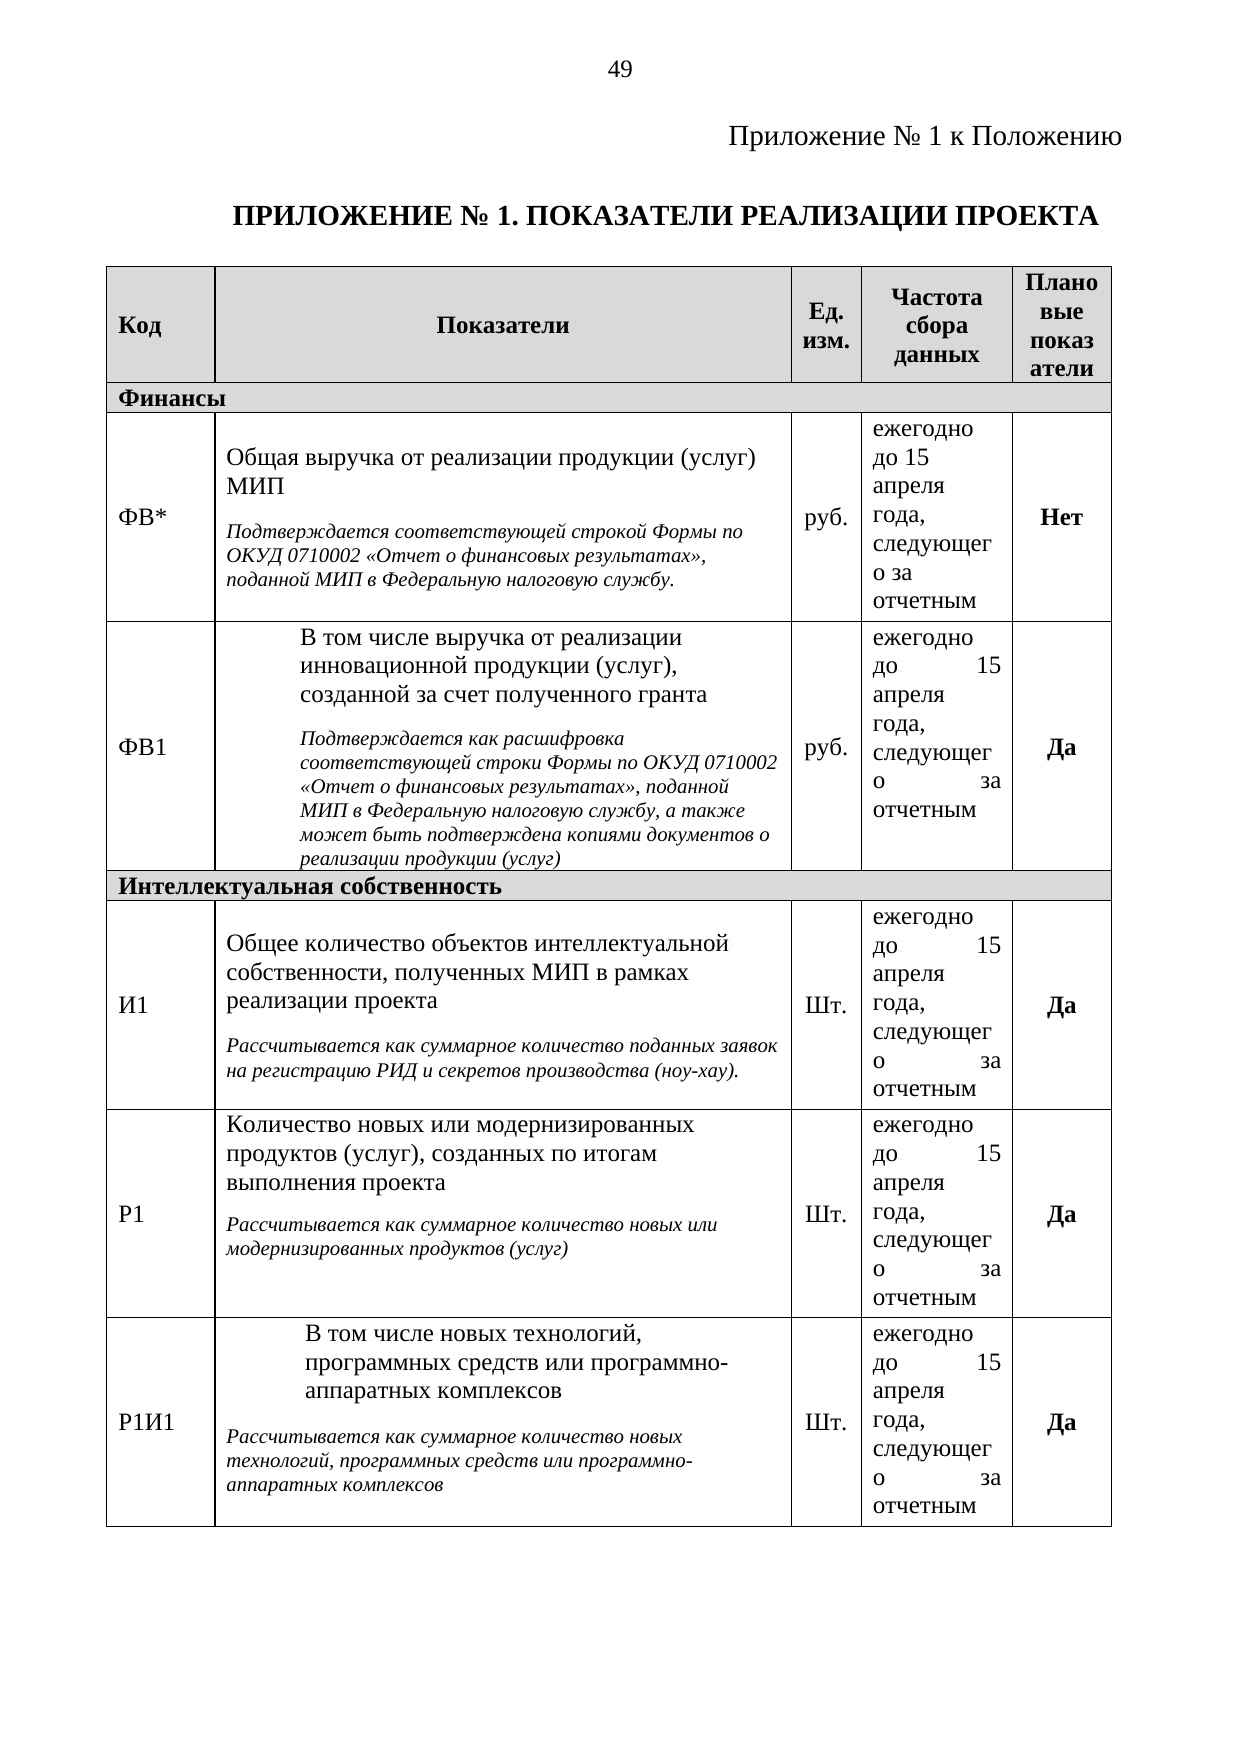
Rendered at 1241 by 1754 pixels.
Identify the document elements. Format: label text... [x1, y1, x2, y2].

table_header Код [107, 267, 214, 382]
table_cell Да [1013, 1318, 1111, 1526]
table_cell Шт. [792, 1110, 861, 1317]
table_cell И1 [107, 901, 214, 1108]
table_cell Финансы [107, 383, 1111, 412]
text Приложение № 1 к Положению [118, 118, 1122, 152]
table_cell Нет [1013, 413, 1111, 621]
table_cell ежегодно до 15 апреля года, следующего за отчетным [862, 413, 1012, 621]
table_cell Количество новых или модернизированных продуктов (услуг), созданных по итогам выполнения проекта Рассчитывается как суммарное количество новых или модернизированных продуктов (услуг) [216, 1110, 791, 1317]
table_header Плановые показатели [1013, 267, 1111, 382]
table_cell Шт. [792, 901, 861, 1108]
table_cell Да [1013, 622, 1111, 870]
table_cell Да [1013, 1110, 1111, 1317]
table_cell В том числе выручка от реализации инновационной продукции (услуг), созданной за счет полученного гранта Подтверждается как расшифровка соответствующей строки Формы по ОКУД 0710002 «Отчет о финансовых результатах», поданной МИП в Федеральную налоговую службу, а также может быть подтверждена копиями документов о реализации продукции (услуг) [216, 622, 791, 870]
table_cell руб. [792, 622, 861, 870]
table_cell Да [1013, 901, 1111, 1108]
table_cell Р1 [107, 1110, 214, 1317]
table_header Ед. изм. [792, 267, 861, 382]
table_cell ежегодно до 15 апреля года, следующего за отчетным [862, 622, 1012, 870]
table_cell В том числе новых технологий, программных средств или программно-аппаратных комплексов Рассчитывается как суммарное количество новых технологий, программных средств или программно-аппаратных комплексов [216, 1318, 791, 1526]
table_cell Шт. [792, 1318, 861, 1526]
table_cell ФВ1 [107, 622, 214, 870]
table_cell Общее количество объектов интеллектуальной собственности, полученных МИП в рамках реализации проекта Рассчитывается как суммарное количество поданных заявок на регистрацию РИД и секретов производства (ноу-хау). [216, 901, 791, 1108]
table_cell ежегодно до 15 апреля года, следующего за отчетным [862, 901, 1012, 1108]
table_header Показатели [216, 267, 791, 382]
table_header Частота сбора данных [862, 267, 1012, 382]
table_cell Общая выручка от реализации продукции (услуг) МИП Подтверждается соответствующей строкой Формы по ОКУД 0710002 «Отчет о финансовых результатах», поданной МИП в Федеральную налоговую службу. [216, 413, 791, 621]
table_cell ФВ* [107, 413, 214, 621]
table_cell ежегодно до 15 апреля года, следующего за отчетным [862, 1110, 1012, 1317]
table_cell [862, 1318, 1012, 1526]
list ПРИЛОЖЕНИЕ № 1. ПОКАЗАТЕЛИ РЕАЛИЗАЦИИ ПРОЕКТА [118, 198, 1122, 231]
table_cell Интеллектуальная собственность [107, 871, 1111, 900]
table_cell руб. [792, 413, 861, 621]
table_cell Р1И1 [107, 1318, 214, 1526]
